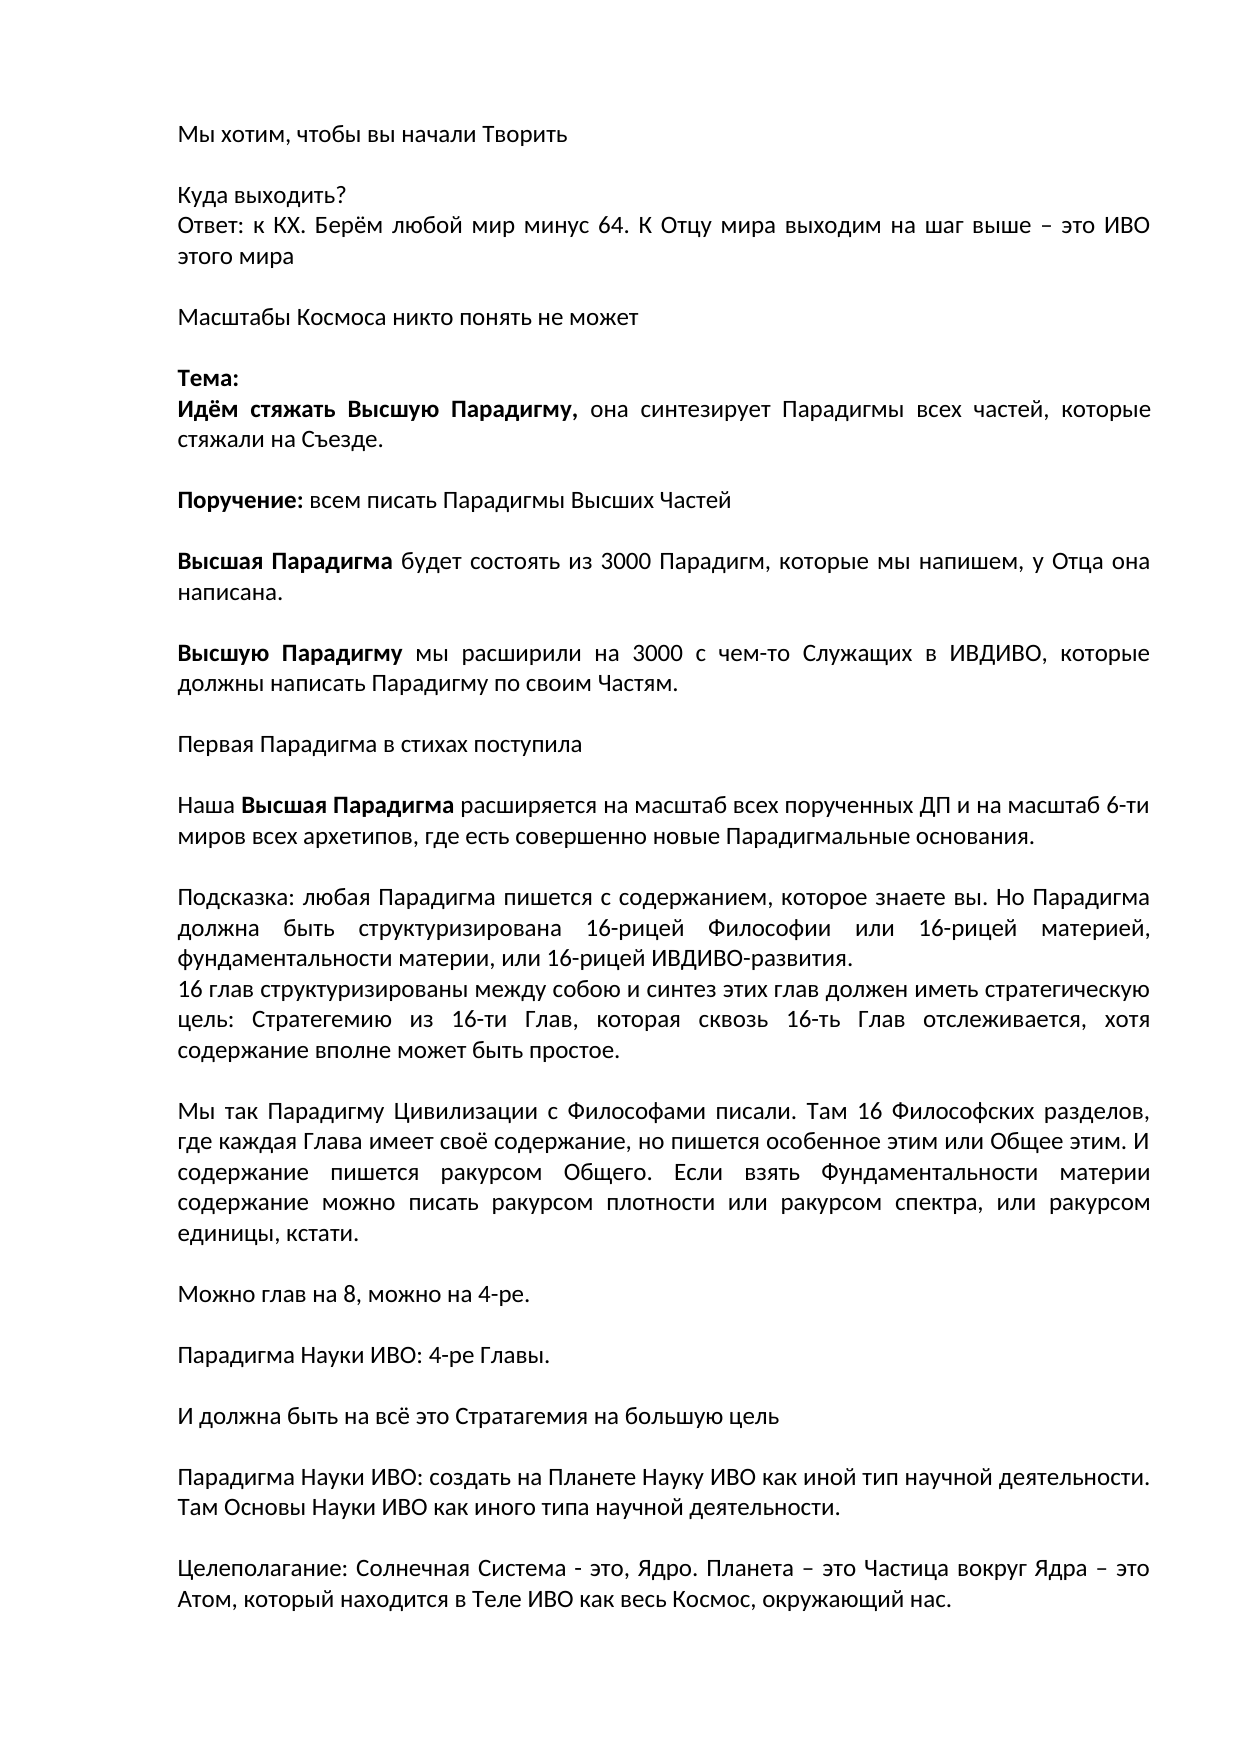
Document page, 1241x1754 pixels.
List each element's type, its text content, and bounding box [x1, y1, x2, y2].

text Парадигма Науки ИВО: 4-ре Главы. [177, 1339, 1152, 1369]
text Масштабы Космоса никто понять не может [177, 301, 1152, 332]
text Высшую Парадигму мы расширили на 3000 с чем-то Служащих в ИВДИВО, которые должны написать Парадигму по своим Частям. [177, 637, 1152, 698]
text Идём стяжать Высшую Парадигму, она синтезирует Парадигмы всех частей, которые стяжали на Съезде. [177, 393, 1152, 454]
text Мы так Парадигму Цивилизации с Философами писали. Там 16 Философских разделов, где каждая Глава имеет своё содержание, но пишется особенное этим или Общее этим. И содержание пишется ракурсом Общего. Если взять Фундаментальности материи содержание можно писать ракурсом плотности или ракурсом спектра, или ракурсом единицы, кстати. [177, 1095, 1152, 1247]
text Поручение: всем писать Парадигмы Высших Частей [177, 484, 1152, 515]
text Подсказка: любая Парадигма пишется с содержанием, которое знаете вы. Но Парадигма должна быть структуризирована 16-рицей Философии или 16-рицей материей, фундаментальности материи, или 16-рицей ИВДИВО-развития. [177, 881, 1152, 973]
text Наша Высшая Парадигма расширяется на масштаб всех порученных ДП и на масштаб 6-ти миров всех архетипов, где есть совершенно новые Парадигмальные основания. [177, 789, 1152, 851]
text Мы хотим, чтобы вы начали Творить [177, 118, 1152, 149]
text Тема: [177, 362, 1152, 393]
text Целеполагание: Солнечная Система - это, Ядро. Планета – это Частица вокруг Ядра – это Атом, который находится в Теле ИВО как весь Космос, окружающий нас. [177, 1553, 1152, 1614]
text Можно глав на 8, можно на 4-ре. [177, 1278, 1152, 1308]
text Куда выходить? [177, 179, 1152, 210]
text Парадигма Науки ИВО: создать на Планете Науку ИВО как иной тип научной деятельности. Там Основы Науки ИВО как иного типа научной деятельности. [177, 1461, 1152, 1522]
text И должна быть на всё это Стратагемия на большую цель [177, 1400, 1152, 1431]
text 16 глав структуризированы между собою и синтез этих глав должен иметь стратегическую цель: Стратегемию из 16-ти Глав, которая сквозь 16-ть Глав отслеживается, хотя содержание вполне может быть простое. [177, 973, 1152, 1064]
text Ответ: к КХ. Берём любой мир минус 64. К Отцу мира выходим на шаг выше – это ИВО этого мира [177, 210, 1152, 271]
text Первая Парадигма в стихах поступила [177, 728, 1152, 759]
text Высшая Парадигма будет состоять из 3000 Парадигм, которые мы напишем, у Отца она написана. [177, 545, 1152, 606]
